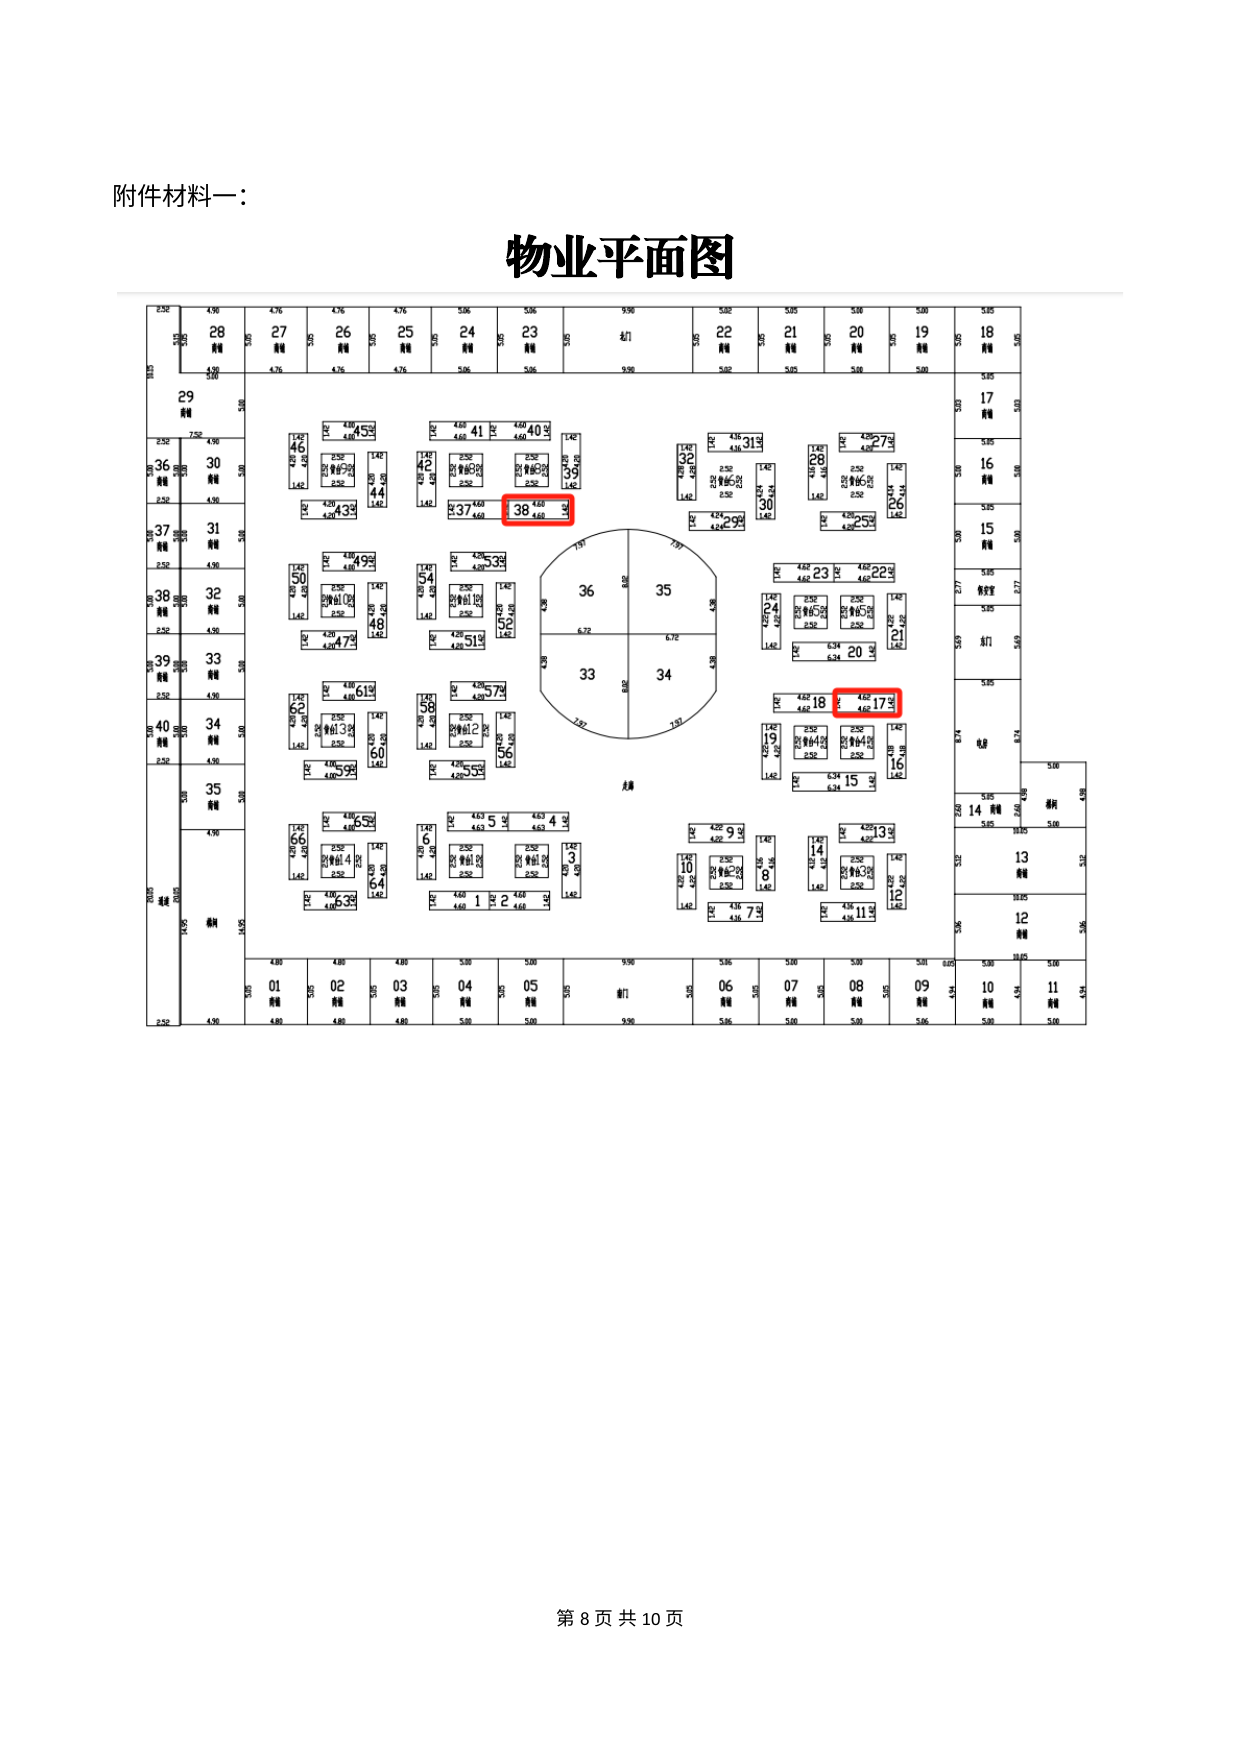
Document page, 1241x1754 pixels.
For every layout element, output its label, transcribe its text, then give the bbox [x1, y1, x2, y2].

text 附件材料一： [112, 162, 1128, 227]
picture [117, 292, 1124, 1043]
text 物业平面图 [112, 227, 1128, 292]
